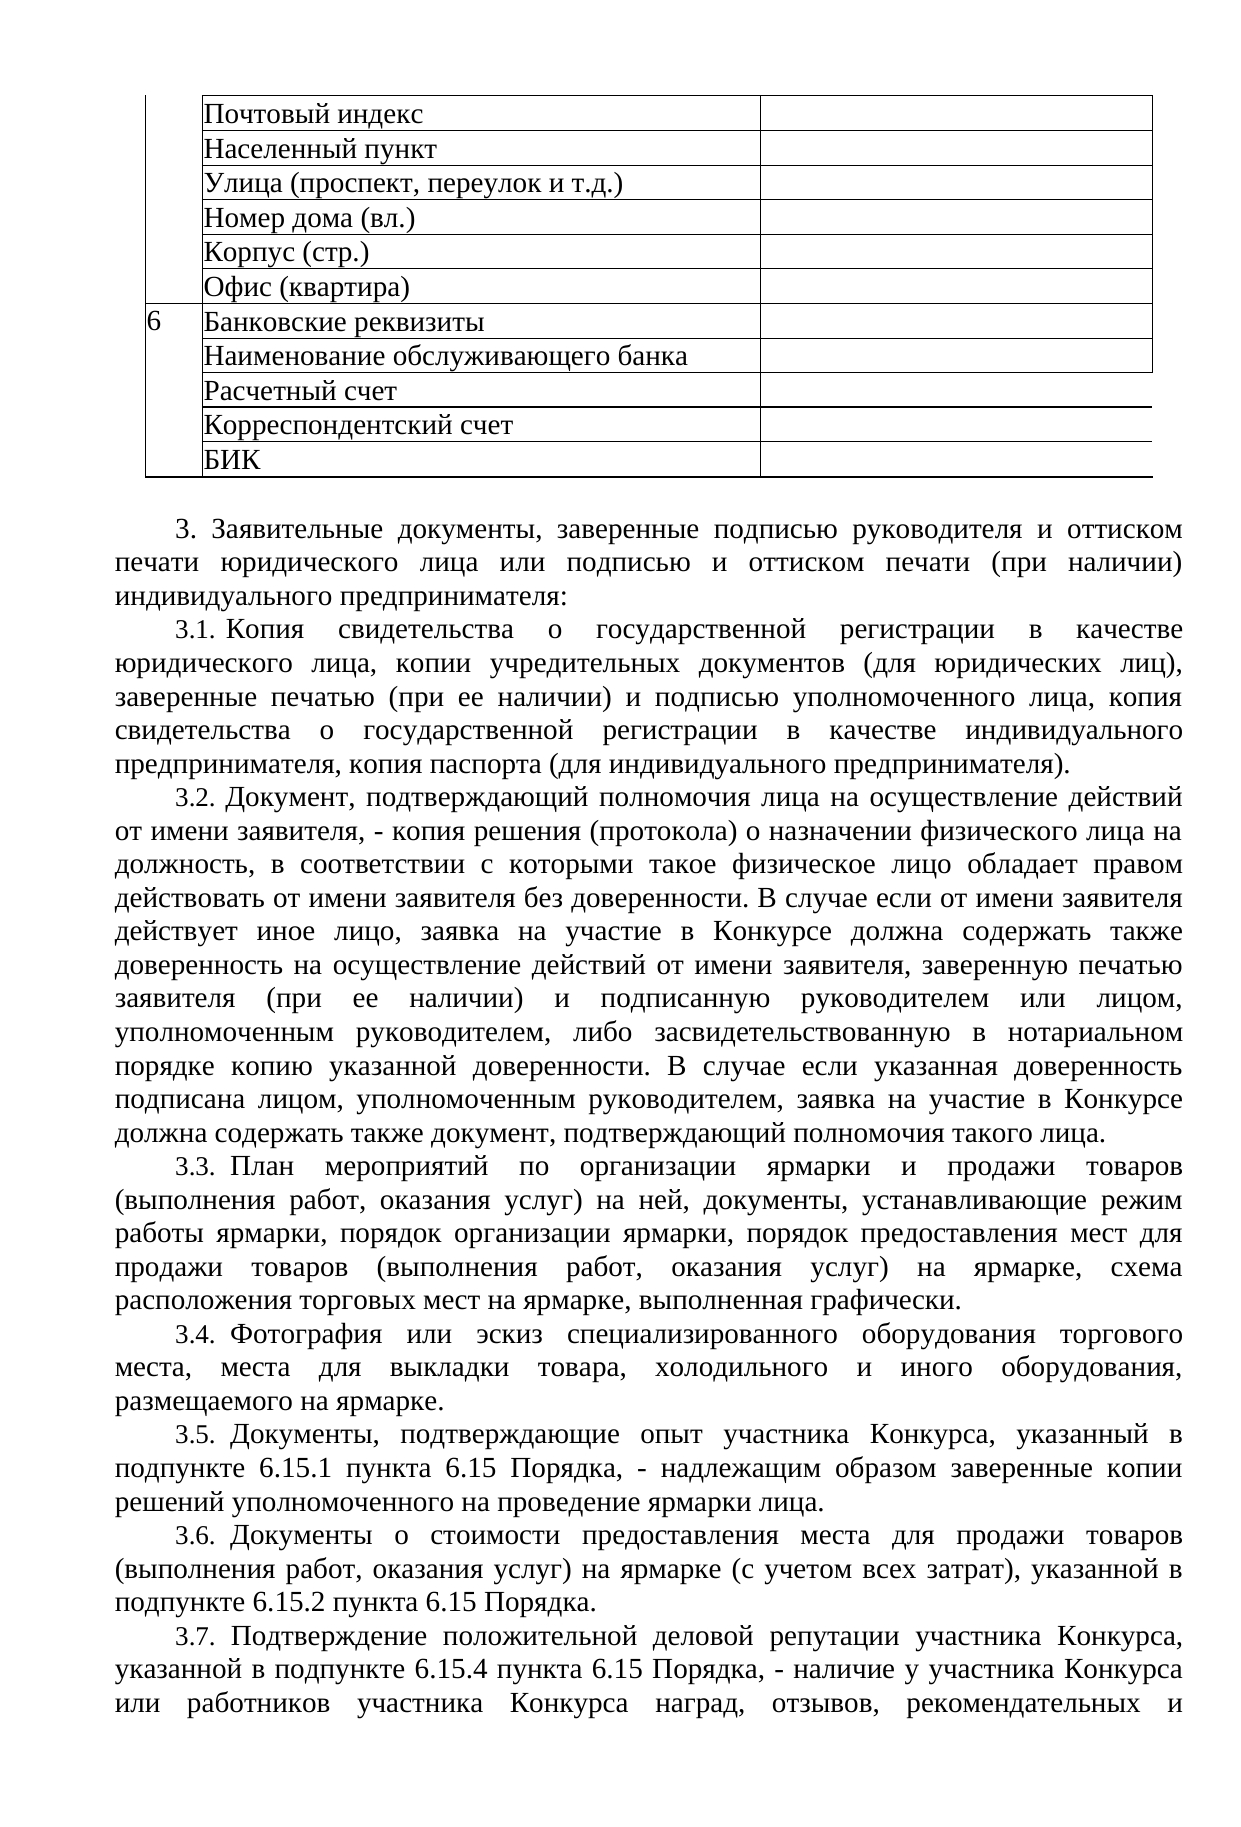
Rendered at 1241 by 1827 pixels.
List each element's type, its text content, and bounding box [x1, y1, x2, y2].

table_cell Офис (квартира) [203, 269, 760, 302]
table_cell Наименование обслуживающего банка [203, 339, 760, 372]
table_cell [761, 131, 1152, 164]
table_cell [761, 406, 1153, 441]
list Фотография или эскиз специализированного оборудования торгового места, места для выкладки товара, холодильного и иного оборудования, размещаемого на ярмарке. [114, 1316, 1184, 1417]
text 3. Заявительные документы, заверенные подписью руководителя и оттиском печати юридического лица или подписью и оттиском печати (при наличии) индивидуального предпринимателя: [114, 511, 1184, 612]
list Документы о стоимости предоставления места для продажи товаров (выполнения работ, оказания услуг) на ярмарке (с учетом всех затрат), указанной в подпункте 6.15.2 пункта 6.15 Порядка. [114, 1517, 1184, 1618]
table_cell Улица (проспект, переулок и т.д.) [203, 166, 760, 199]
table_cell 6 [146, 304, 202, 476]
table_cell Корпус (стр.) [203, 235, 760, 268]
table_cell [761, 304, 1152, 337]
table_cell [761, 96, 1152, 130]
list Копия свидетельства о государственной регистрации в качестве юридического лица, копии учредительных документов (для юридических лиц), заверенные печатью (при ее наличии) и подписью уполномоченного лица, копия свидетельства о государственной регистрации в качестве индивидуального предпринимателя, копия паспорта (для индивидуального предпринимателя). [114, 612, 1184, 779]
table_cell Номер дома (вл.) [203, 200, 760, 233]
table_cell Населенный пункт [203, 131, 760, 164]
table_cell [761, 269, 1152, 302]
table_cell [761, 200, 1152, 233]
table_cell Расчетный счет [203, 373, 760, 406]
list Документы, подтверждающие опыт участника Конкурса, указанный в подпункте 6.15.1 пункта 6.15 Порядка, - надлежащим образом заверенные копии решений уполномоченного на проведение ярмарки лица. [114, 1417, 1184, 1517]
table_cell Корреспондентский счет [203, 408, 760, 441]
table_cell Почтовый индекс [203, 96, 760, 130]
table_cell [761, 339, 1152, 372]
table_cell [761, 166, 1152, 199]
table_cell [761, 441, 1153, 476]
table_cell [761, 373, 1153, 406]
table_cell Банковские реквизиты [203, 304, 760, 337]
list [114, 1618, 1184, 1718]
list Документ, подтверждающий полномочия лица на осуществление действий от имени заявителя, - копия решения (протокола) о назначении физического лица на должность, в соответствии с которыми такое физическое лицо обладает правом действовать от имени заявителя без доверенности. В случае если от имени заявителя действует иное лицо, заявка на участие в Конкурсе должна содержать также доверенность на осуществление действий от имени заявителя, заверенную печатью заявителя (при ее наличии) и подписанную руководителем или лицом, уполномоченным руководителем, либо засвидетельствованную в нотариальном порядке копию указанной доверенности. В случае если указанная доверенность подписана лицом, уполномоченным руководителем, заявка на участие в Конкурсе должна содержать также документ, подтверждающий полномочия такого лица. [114, 779, 1184, 1148]
table_cell [761, 235, 1152, 268]
list План мероприятий по организации ярмарки и продажи товаров (выполнения работ, оказания услуг) на ней, документы, устанавливающие режим работы ярмарки, порядок организации ярмарки, порядок предоставления мест для продажи товаров (выполнения работ, оказания услуг) на ярмарке, схема расположения торговых мест на ярмарке, выполненная графически. [114, 1148, 1184, 1316]
table_cell БИК [203, 442, 760, 476]
